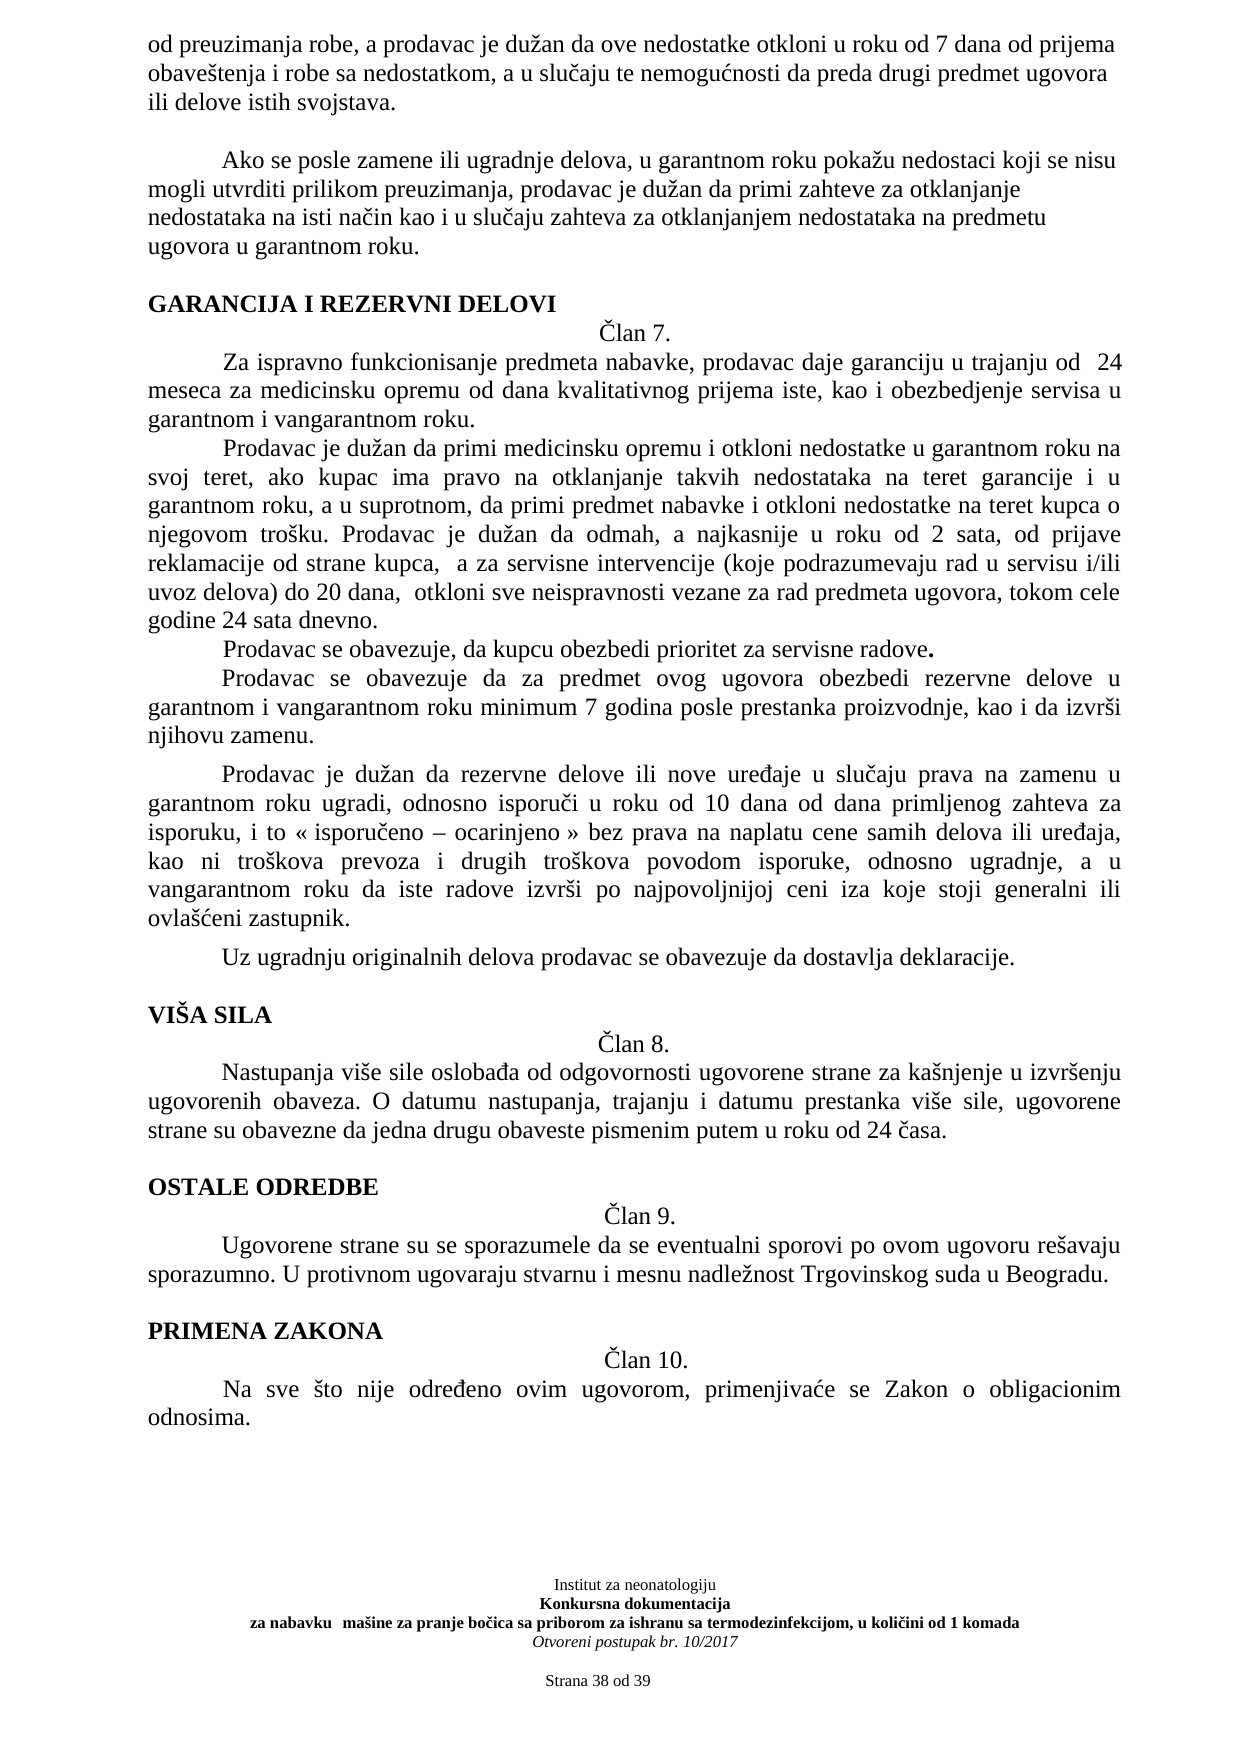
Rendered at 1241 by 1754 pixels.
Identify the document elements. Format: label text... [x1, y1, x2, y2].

text Član 10. [516, 1345, 1122, 1374]
text od preuzimanja robe, a prodavac je dužan da ove nedostatke otkloni u roku od 7 dana od prijema obaveštenja i robe sa nedostatkom, a u slučaju te nemogućnosti da preda drugi predmet ugovora ili delove istih svojstava. [148, 29, 1122, 116]
text PRIMENA ZAKONA [148, 1316, 1122, 1345]
text Član 8. [523, 1029, 1122, 1057]
text GARANCIJA I REZERVNI DELOVI [148, 289, 1122, 318]
text OSTALE ODREDBE [148, 1172, 1122, 1201]
text Prodavac je dužan da primi medicinsku opremu i otkloni nedostatke u garantnom roku na svoj teret, ako kupac ima pravo na otklanjanje takvih nedostataka na teret garancije i u garantnom roku, a u suprotnom, da primi predmet nabavke i otkloni nedostatke na teret kupca o njegovom trošku. Prodavac je dužan da odmah, a najkasnije u roku od 2 sata, od prijave reklamacije od strane kupca, a za servisne intervencije (koje podrazumevaju rad u servisu i/ili uvoz delova) do 20 dana, otkloni sve neispravnosti vezane za rad predmeta ugovora, tokom cele godine 24 sata dnevno. [148, 433, 1122, 634]
text Član 7. [148, 318, 1122, 347]
text Prodavac se obavezuje, da kupcu obezbedi prioritet za servisne radove. [148, 634, 1122, 663]
text Nastupanja više sile oslobađa od odgovornosti ugovorene strane za kašnjenje u izvršenju ugovorenih obaveza. O datumu nastupanja, trajanju i datumu prestanka više sile, ugovorene strane su obavezne da jedna drugu obaveste pismenim putem u roku od 24 časa. [148, 1057, 1122, 1144]
text VIŠA SILA [148, 1000, 1122, 1029]
text Prodavac se obavezuje da za predmet ovog ugovora obezbedi rezervne delove u garantnom i vangarantnom roku minimum 7 godina posle prestanka proizvodnje, kao i da izvrši njihovu zamenu. [148, 663, 1122, 749]
text Prodavac je dužan da rezervne delove ili nove uređaje u slučaju prava na zamenu u garantnom roku ugradi, odnosno isporuči u roku od 10 dana od dana primljenog zahteva za isporuku, i to « isporučeno – ocarinjeno » bez prava na naplatu cene samih delova ili uređaja, kao ni troškova prevoza i drugih troškova povodom isporuke, odnosno ugradnje, a u vangarantnom roku da iste radove izvrši po najpovoljnijoj ceni iza koje stoji generalni ili ovlašćeni zastupnik. [148, 759, 1122, 932]
text Ugovorene strane su se sporazumele da se eventualni sporovi po ovom ugovoru rešavaju sporazumno. U protivnom ugovaraju stvarnu i mesnu nadležnost Trgovinskog suda u Beogradu. [148, 1230, 1122, 1287]
text Za ispravno funkcionisanje predmeta nabavke, prodavac daje garanciju u trajanju od 24 meseca za medicinsku opremu od dana kvalitativnog prijema iste, kao i obezbedjenje servisa u garantnom i vangarantnom roku. [148, 347, 1122, 433]
text Član 9. [148, 1201, 1122, 1230]
text Ako se posle zamene ili ugradnje delova, u garantnom roku pokažu nedostaci koji se nisu mogli utvrditi prilikom preuzimanja, prodavac je dužan da primi zahteve za otklanjanje nedostataka na isti način kao i u slučaju zahteva za otklanjanjem nedostataka na predmetu ugovora u garantnom roku. [148, 145, 1122, 260]
text Na sve što nije određeno ovim ugovorom, primenjivaće se Zakon o obligacionim odnosima. [148, 1374, 1122, 1431]
text Uz ugradnju originalnih delova prodavac se obavezuje da dostavlja deklaracije. [148, 942, 1122, 971]
